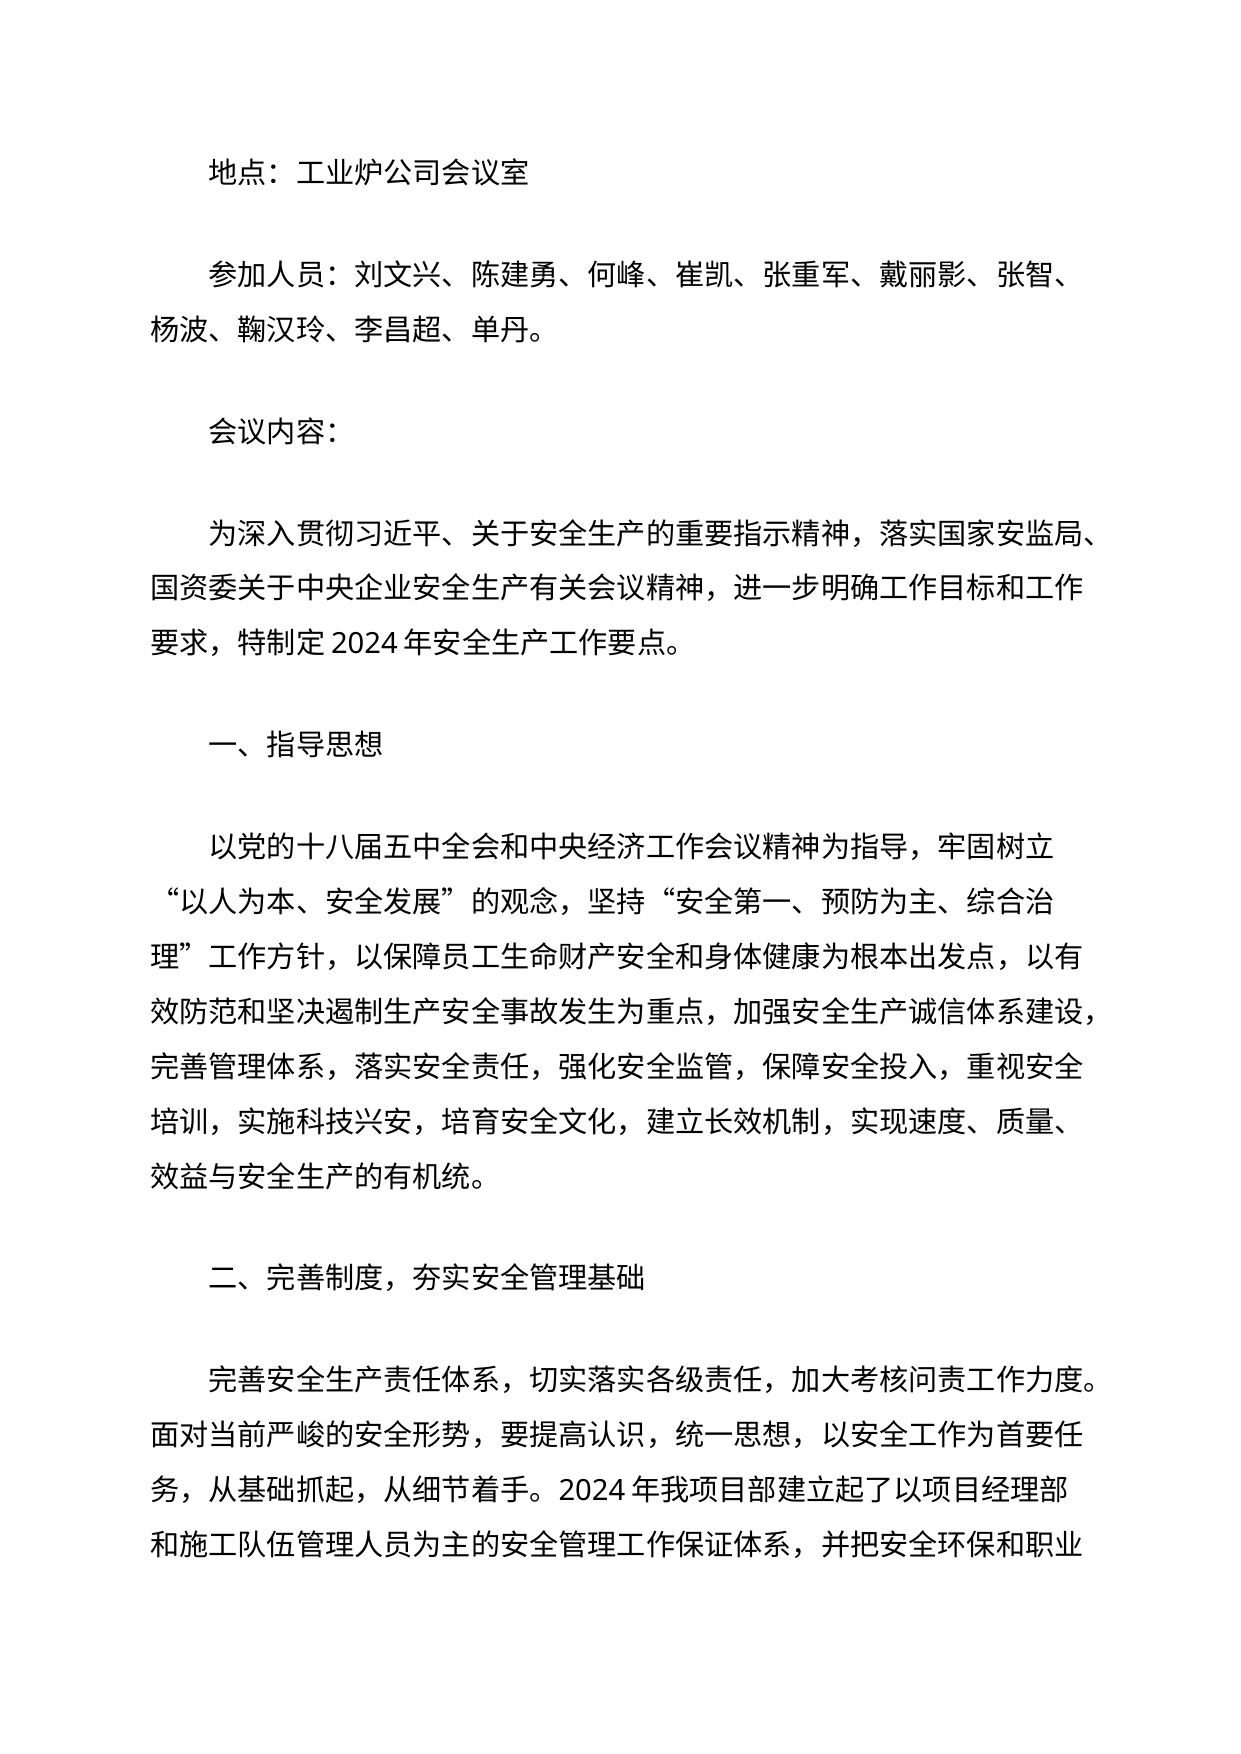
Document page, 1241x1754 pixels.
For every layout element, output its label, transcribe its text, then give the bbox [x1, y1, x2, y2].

text 一、指导思想 [150, 722, 1090, 764]
text 地点：工业炉公司会议室 [150, 150, 1090, 192]
text 为深入贯彻习近平、关于安全生产的重要指示精神，落实国家安监局、国资委关于中央企业安全生产有关会议精神，进一步明确工作目标和工作要求，特制定2024年安全生产工作要点。 [150, 510, 1090, 662]
text 二、完善制度，夯实安全管理基础 [150, 1255, 1090, 1297]
text 会议内容： [150, 408, 1090, 451]
text 以党的十八届五中全会和中央经济工作会议精神为指导，牢固树立“以人为本、安全发展”的观念，坚持“安全第一、预防为主、综合治理”工作方针，以保障员工生命财产安全和身体健康为根本出发点，以有效防范和坚决遏制生产安全事故发生为重点，加强安全生产诚信体系建设，完善管理体系，落实安全责任，强化安全监管，保障安全投入，重视安全培训，实施科技兴安，培育安全文化，建立长效机制，实现速度、质量、效益与安全生产的有机统。 [150, 824, 1090, 1195]
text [150, 1357, 1090, 1564]
text 参加人员：刘文兴、陈建勇、何峰、崔凯、张重军、戴丽影、张智、杨波、鞠汉玲、李昌超、单丹。 [150, 252, 1090, 349]
